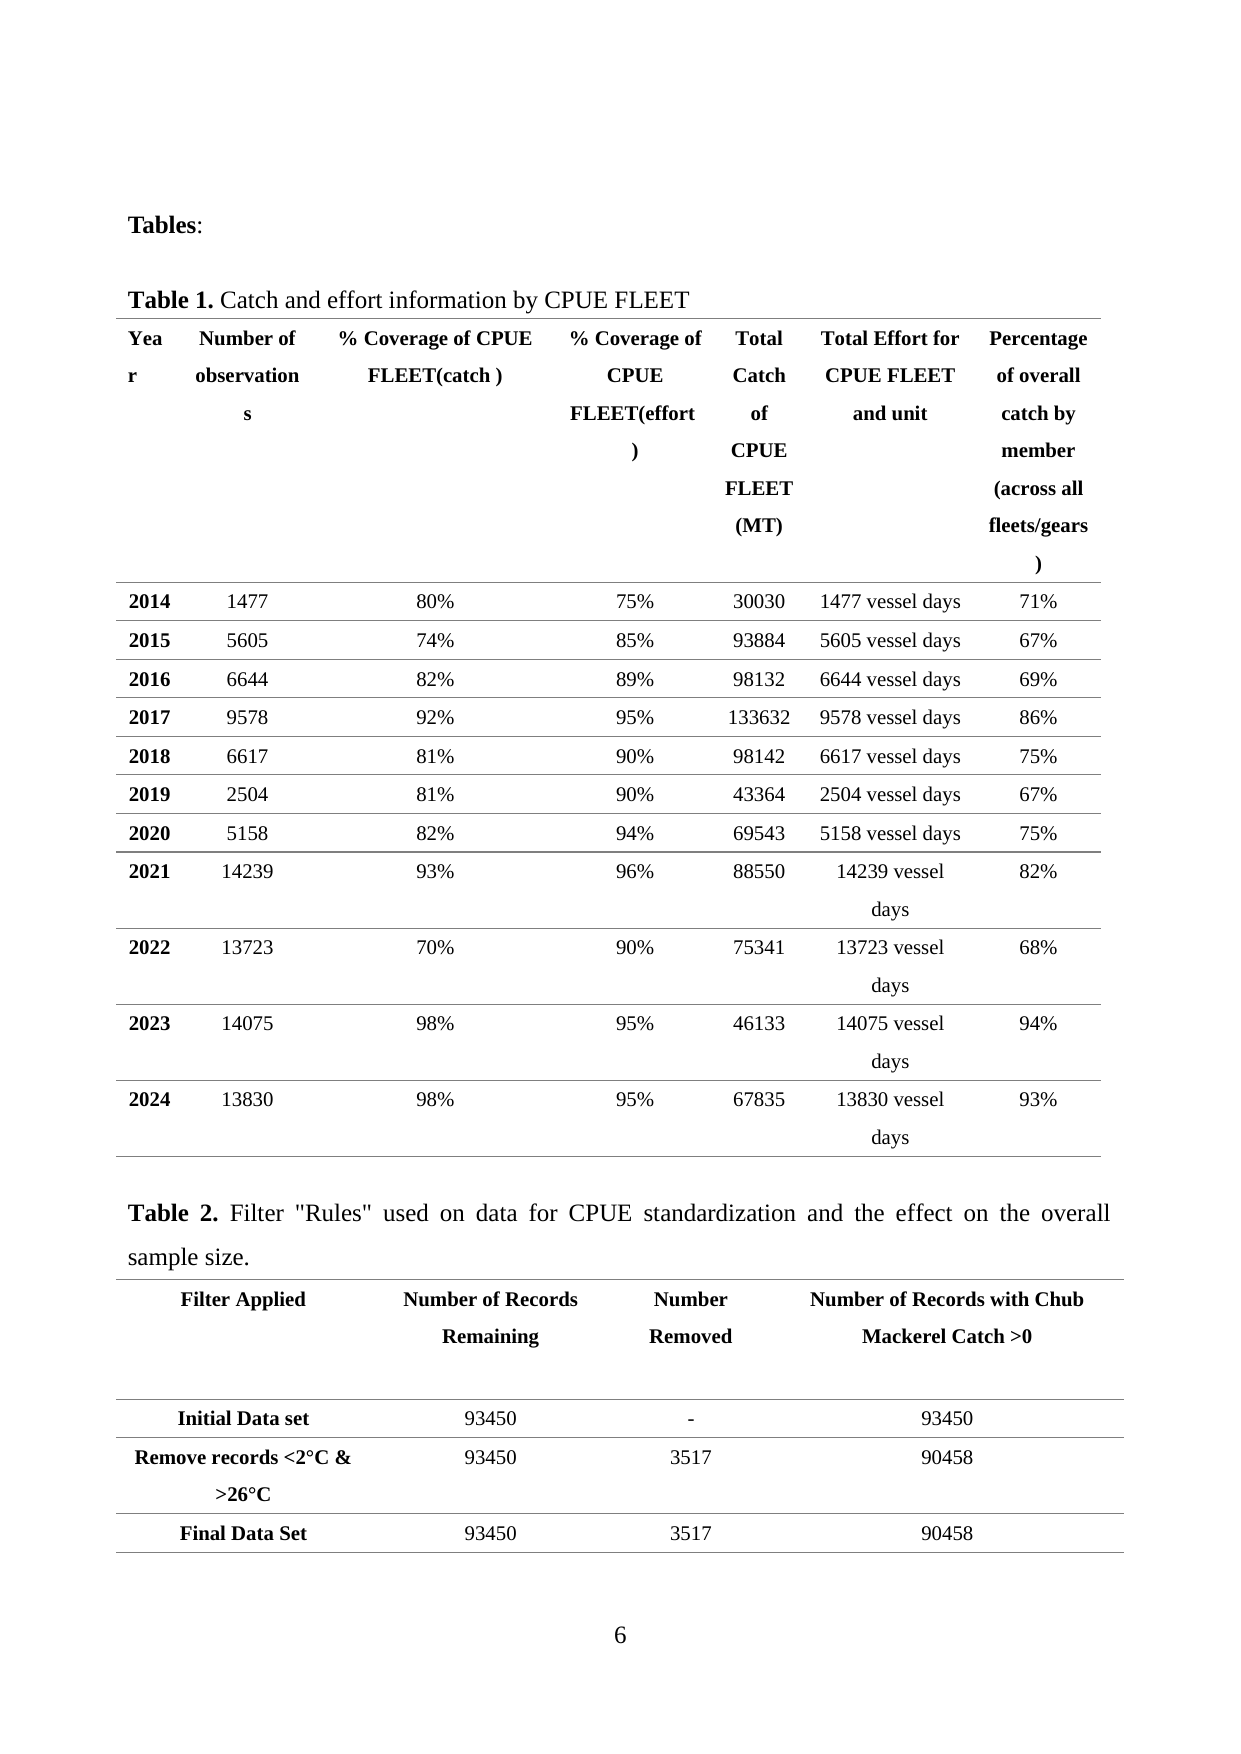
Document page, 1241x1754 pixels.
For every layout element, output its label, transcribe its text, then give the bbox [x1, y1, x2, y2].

table_cell 75% [557, 583, 713, 620]
table_cell 98132 [713, 660, 805, 697]
table_header Filter Applied [116, 1280, 370, 1399]
table_cell 5158 [181, 814, 313, 851]
table_cell 2017 [116, 698, 181, 736]
table_cell 93884 [713, 621, 805, 659]
table_cell 93% [313, 853, 557, 927]
table_cell Remove records <2°C & >26°C [116, 1438, 370, 1513]
table_cell 14239 vessel days [805, 853, 975, 927]
text Table 2. Filter "Rules" used on data for CPUE standardization and the effect on the overall sample size. [128, 1194, 1113, 1275]
table_cell 94% [975, 1005, 1101, 1079]
table_cell - [611, 1400, 770, 1437]
table_cell 70% [313, 929, 557, 1003]
table_cell 90% [557, 737, 713, 774]
table_cell 90458 [770, 1438, 1124, 1513]
table_cell 13830 vessel days [805, 1081, 975, 1156]
table_cell 96% [557, 853, 713, 927]
table_cell 75% [975, 737, 1101, 774]
table_cell 2024 [116, 1081, 181, 1156]
table_cell 30030 [713, 583, 805, 620]
table_cell 95% [557, 1005, 713, 1079]
table_cell 98% [313, 1005, 557, 1079]
table_header Number of Records Remaining [370, 1280, 611, 1399]
table_cell 5605 [181, 621, 313, 659]
table_cell 13723 vessel days [805, 929, 975, 1003]
table_cell 85% [557, 621, 713, 659]
table_cell 98142 [713, 737, 805, 774]
table_cell 2016 [116, 660, 181, 697]
table_cell 81% [313, 737, 557, 774]
table_header Total Effort for CPUE FLEET and unit [805, 319, 975, 582]
table_cell 88550 [713, 853, 805, 927]
table_cell 2021 [116, 853, 181, 927]
table_cell 95% [557, 1081, 713, 1156]
table_cell 2015 [116, 621, 181, 659]
table_header Percentage of overall catch by member (across all fleets/gears) [975, 319, 1101, 582]
table_cell 13723 [181, 929, 313, 1003]
table_cell 2018 [116, 737, 181, 774]
table_cell 89% [557, 660, 713, 697]
table_cell 9578 [181, 698, 313, 736]
table_cell 1477 vessel days [805, 583, 975, 620]
table_cell 82% [313, 814, 557, 851]
table_cell 90458 [770, 1514, 1124, 1552]
table_cell 14075 vessel days [805, 1005, 975, 1079]
table_cell 82% [975, 853, 1101, 927]
table_cell 74% [313, 621, 557, 659]
table_cell 92% [313, 698, 557, 736]
table_cell 6617 [181, 737, 313, 774]
table_cell 2023 [116, 1005, 181, 1079]
table_cell 90% [557, 929, 713, 1003]
table_cell 67% [975, 775, 1101, 813]
table_cell 5605 vessel days [805, 621, 975, 659]
table_cell 68% [975, 929, 1101, 1003]
table_cell 93450 [370, 1438, 611, 1513]
table_cell 86% [975, 698, 1101, 736]
table_cell 95% [557, 698, 713, 736]
table_cell 98% [313, 1081, 557, 1156]
table_cell 81% [313, 775, 557, 813]
table_cell 71% [975, 583, 1101, 620]
table_cell 2019 [116, 775, 181, 813]
table_header Number of Records with Chub Mackerel Catch >0 [770, 1280, 1124, 1399]
table_cell 3517 [611, 1438, 770, 1513]
table_cell 67835 [713, 1081, 805, 1156]
table_header Total Catch of CPUE FLEET (MT) [713, 319, 805, 582]
text Tables: [128, 206, 1113, 243]
table_cell 9578 vessel days [805, 698, 975, 736]
table_cell 90% [557, 775, 713, 813]
table_cell 2014 [116, 583, 181, 620]
table_cell 75% [975, 814, 1101, 851]
table_cell 1477 [181, 583, 313, 620]
table_cell 2504 vessel days [805, 775, 975, 813]
table_cell 2020 [116, 814, 181, 851]
table_cell 43364 [713, 775, 805, 813]
table_cell 67% [975, 621, 1101, 659]
table_cell 2504 [181, 775, 313, 813]
table_header Year [116, 319, 181, 582]
table_cell 14075 [181, 1005, 313, 1079]
table_header % Coverage of CPUE FLEET(catch ) [313, 319, 557, 582]
table_cell 75341 [713, 929, 805, 1003]
table_header Number Removed [611, 1280, 770, 1399]
table_cell 80% [313, 583, 557, 620]
table_cell 93450 [370, 1400, 611, 1437]
table_cell 69% [975, 660, 1101, 697]
table_cell 3517 [611, 1514, 770, 1552]
text Table 1. Catch and effort information by CPUE FLEET [128, 281, 1113, 318]
table_cell 6644 vessel days [805, 660, 975, 697]
table_cell 46133 [713, 1005, 805, 1079]
table_cell 93450 [770, 1400, 1124, 1437]
table_cell 2022 [116, 929, 181, 1003]
table_cell 82% [313, 660, 557, 697]
table_cell Initial Data set [116, 1400, 370, 1437]
table_cell Final Data Set [116, 1514, 370, 1552]
table_cell 6644 [181, 660, 313, 697]
table_cell 93% [975, 1081, 1101, 1156]
table_cell 93450 [370, 1514, 611, 1552]
table_cell 13830 [181, 1081, 313, 1156]
table_cell 94% [557, 814, 713, 851]
table_header % Coverage of CPUE FLEET(effort ) [557, 319, 713, 582]
table_cell 6617 vessel days [805, 737, 975, 774]
table_cell 133632 [713, 698, 805, 736]
table_cell 5158 vessel days [805, 814, 975, 851]
table_cell 14239 [181, 853, 313, 927]
table_cell 69543 [713, 814, 805, 851]
table_header Number of observations [181, 319, 313, 582]
